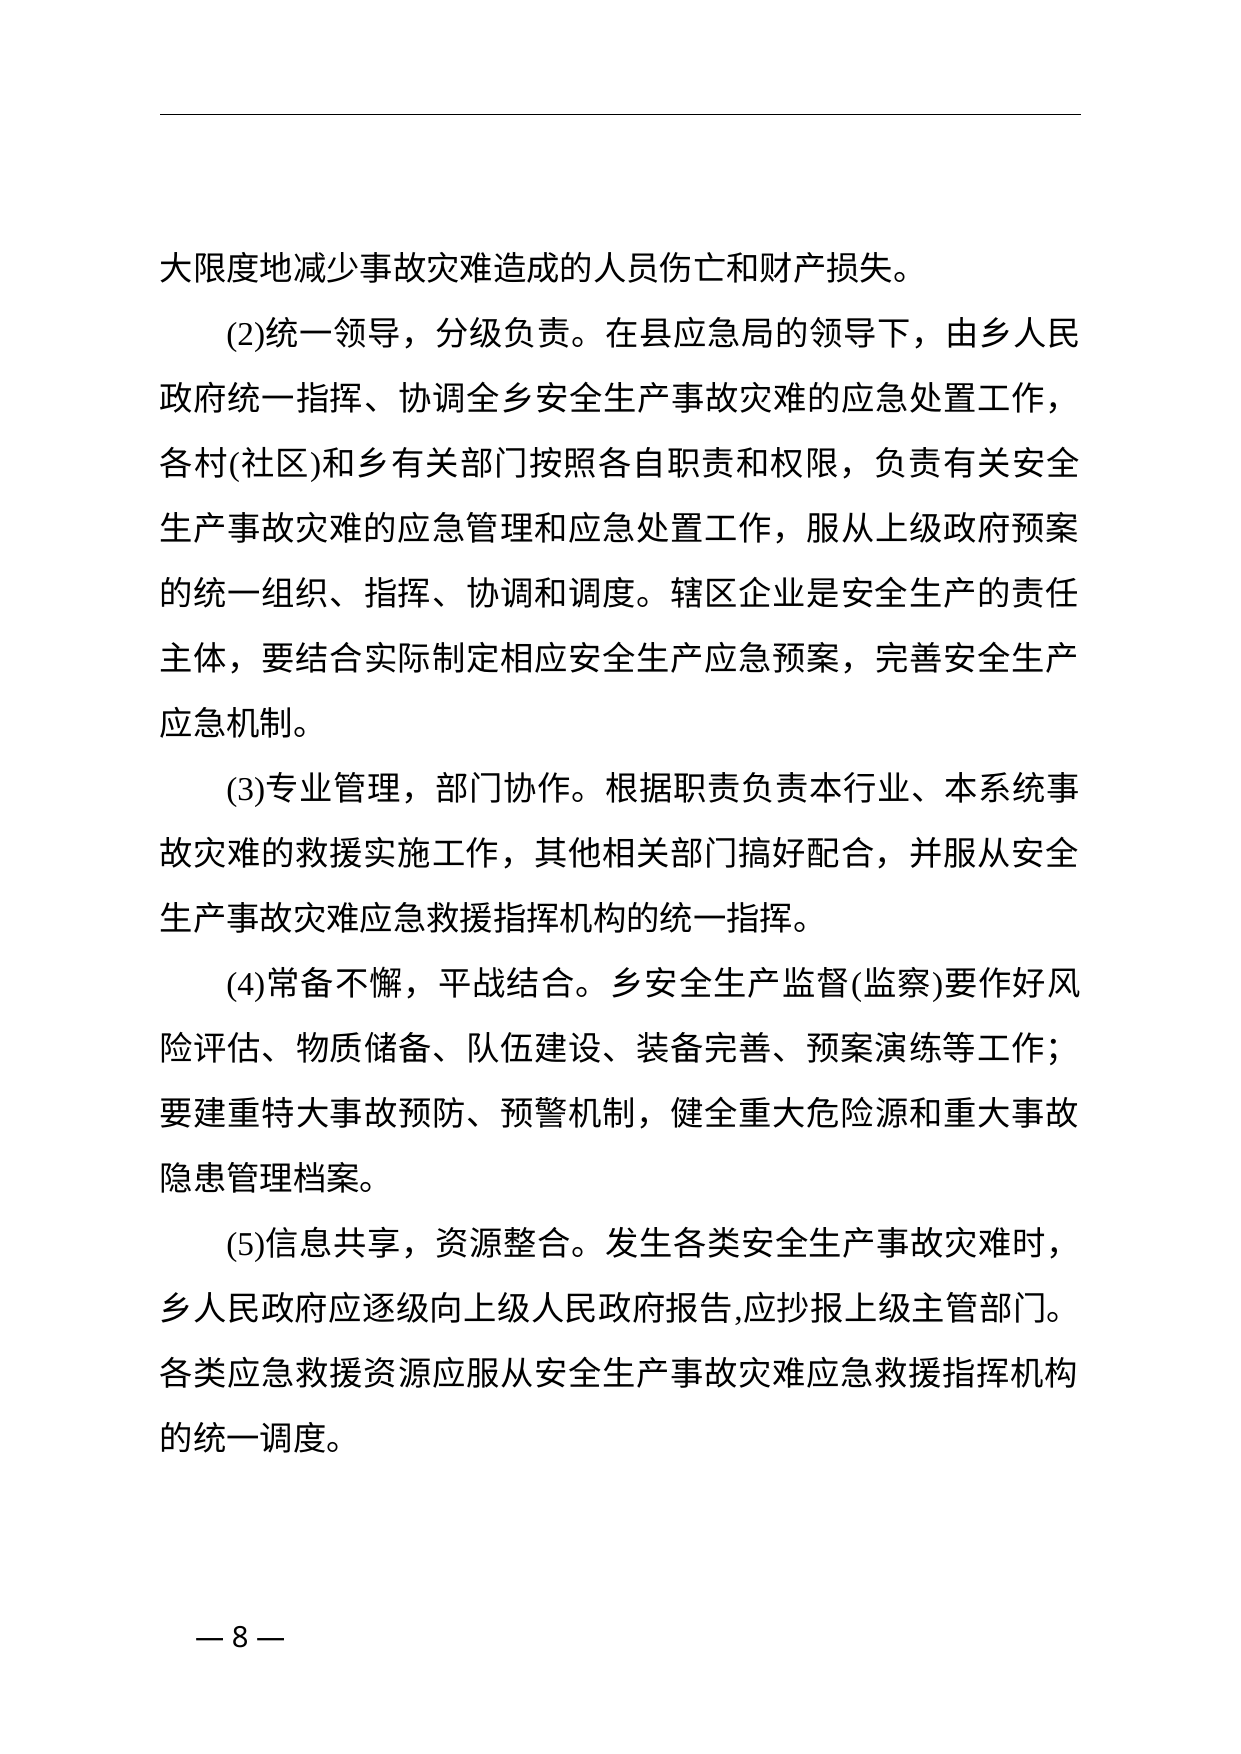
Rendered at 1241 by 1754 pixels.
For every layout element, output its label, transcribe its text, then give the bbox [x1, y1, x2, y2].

text (2)统一领导，分级负责。在县应急局的领导下，由乡人民政府统一指挥、协调全乡安全生产事故灾难的应急处置工作，各村(社区)和乡有关部门按照各自职责和权限，负责有关安全生产事故灾难的应急管理和应急处置工作，服从上级政府预案的统一组织、指挥、协调和调度。辖区企业是安全生产的责任主体，要结合实际制定相应安全生产应急预案，完善安全生产应急机制。 [159, 298, 1081, 753]
text (5)信息共享，资源整合。发生各类安全生产事故灾难时，乡人民政府应逐级向上级人民政府报告,应抄报上级主管部门。各类应急救援资源应服从安全生产事故灾难应急救援指挥机构的统一调度。 [159, 1208, 1081, 1468]
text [159, 233, 1081, 298]
text (3)专业管理，部门协作。根据职责负责本行业、本系统事故灾难的救援实施工作，其他相关部门搞好配合，并服从安全生产事故灾难应急救援指挥机构的统一指挥。 [159, 753, 1081, 948]
text (4)常备不懈，平战结合。乡安全生产监督(监察)要作好风险评估、物质储备、队伍建设、装备完善、预案演练等工作；要建重特大事故预防、预警机制，健全重大危险源和重大事故隐患管理档案。 [159, 948, 1081, 1208]
